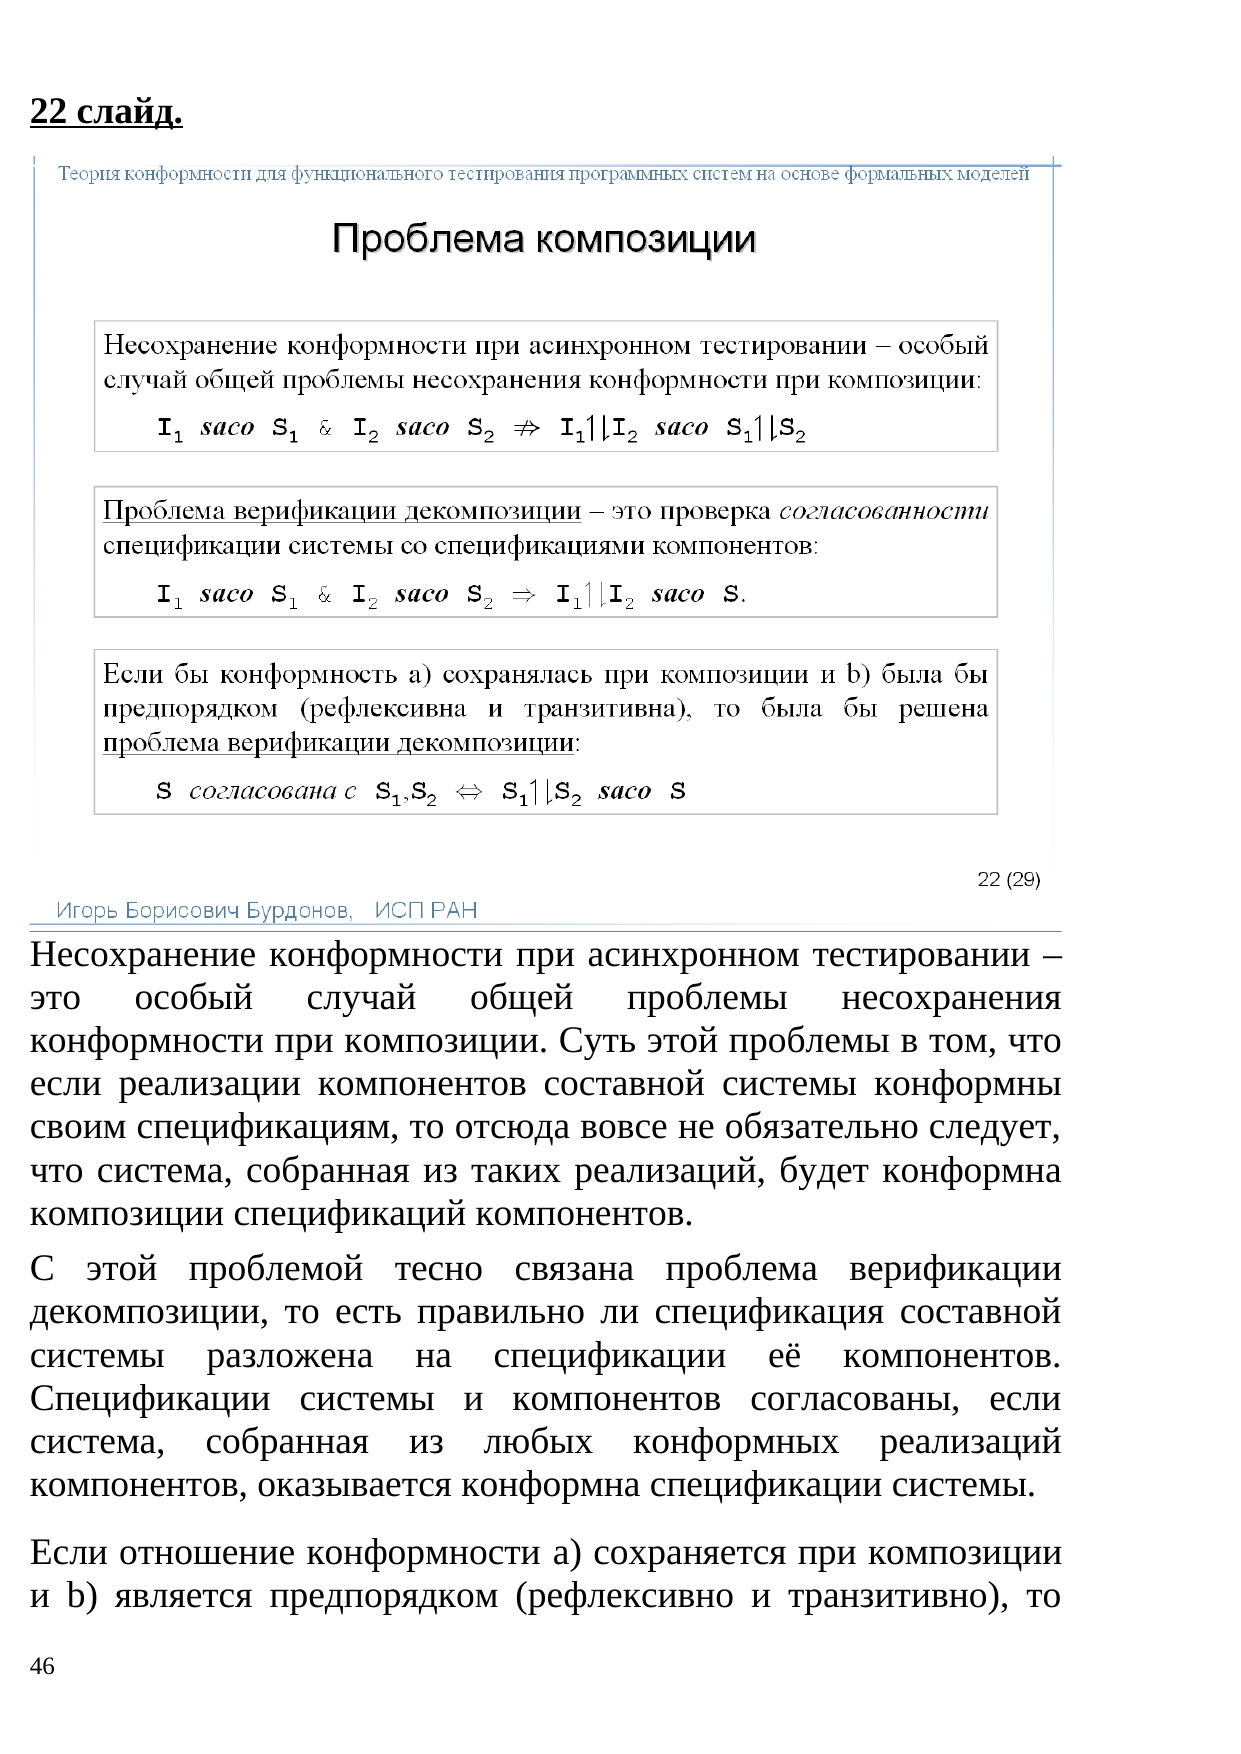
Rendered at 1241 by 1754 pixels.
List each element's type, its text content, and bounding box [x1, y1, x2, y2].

picture [29, 156, 1062, 932]
text 22 слайд. [29, 89, 1063, 132]
text С этой проблемой тесно связана проблема верификации декомпозиции, то есть правильно ли спецификация составной системы разложена на спецификации её компонентов. Спецификации системы и компонентов согласованы, если система, собранная из любых конформных реализаций компонентов, оказывается конформна спецификации системы. [29, 1246, 1063, 1504]
